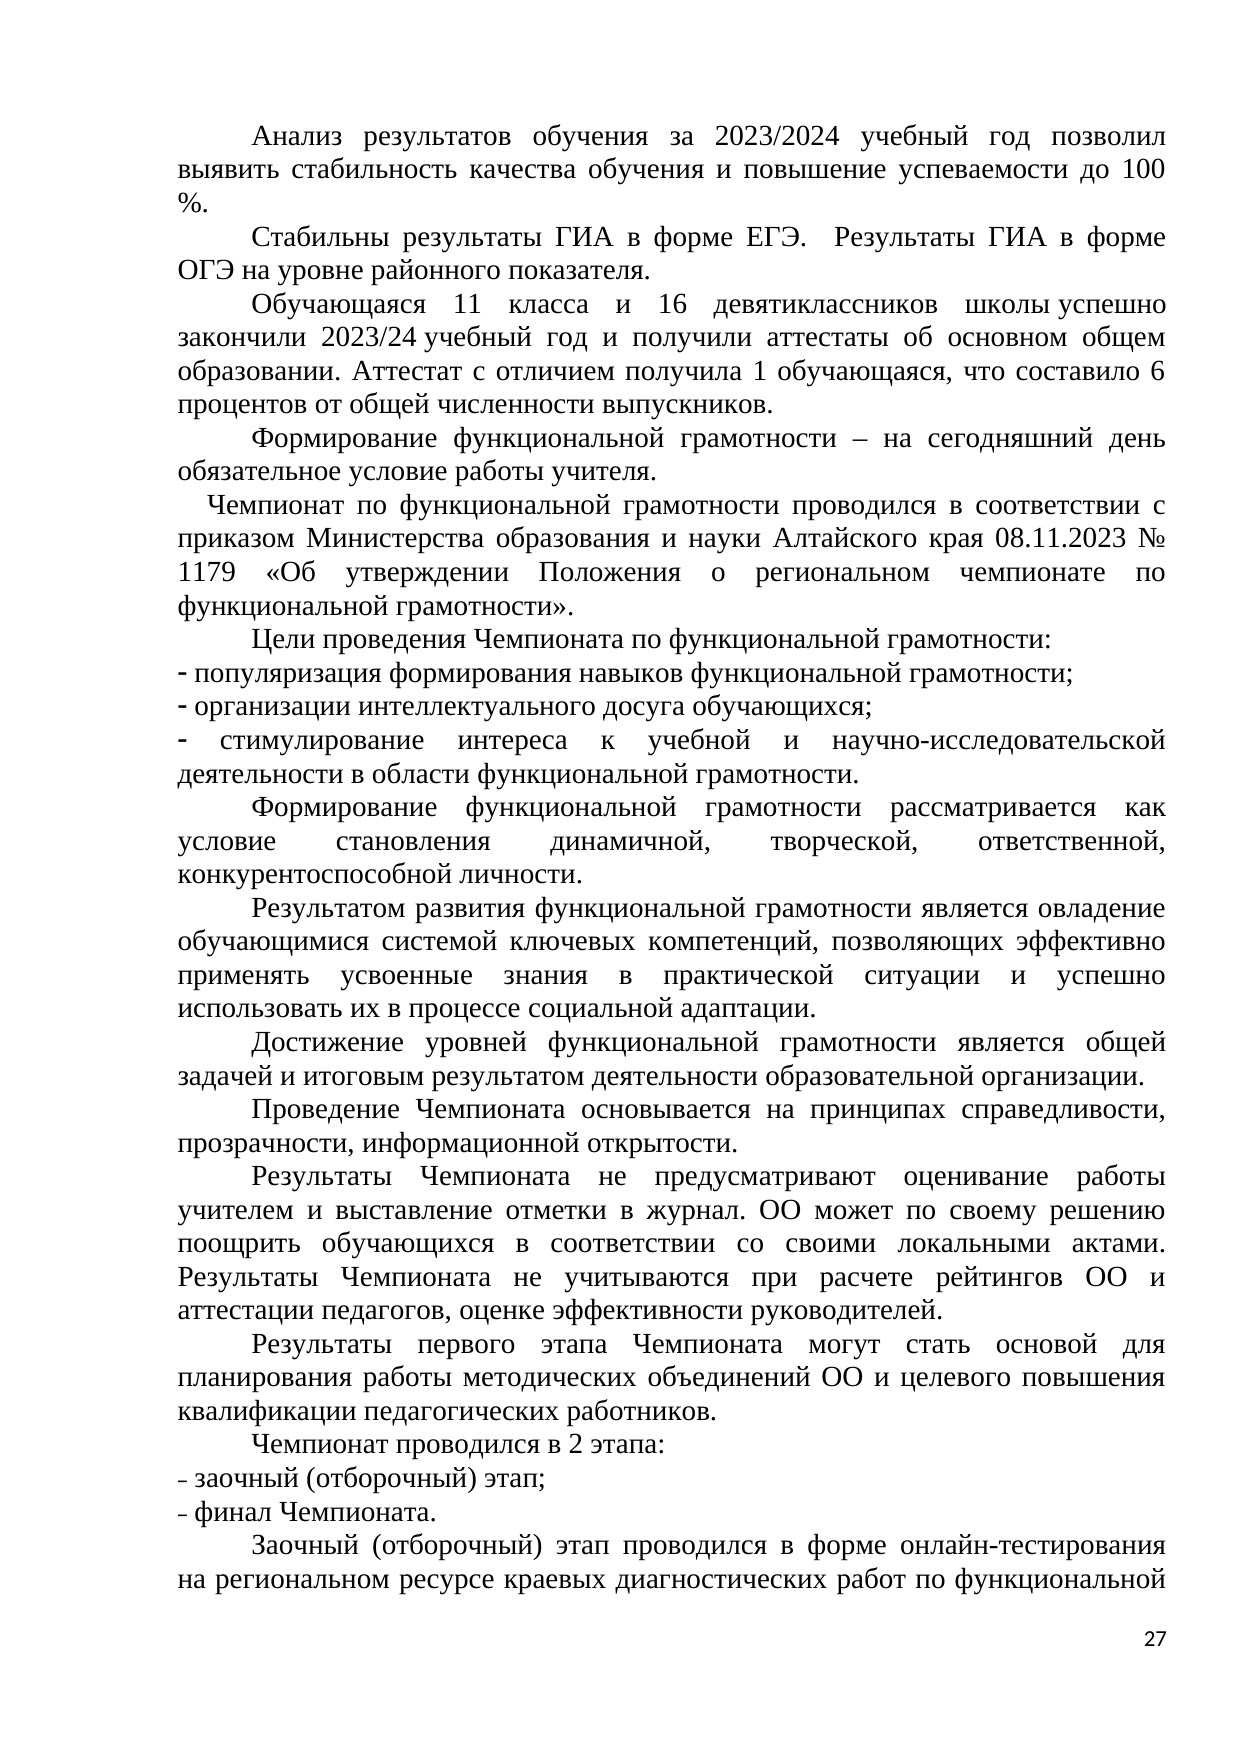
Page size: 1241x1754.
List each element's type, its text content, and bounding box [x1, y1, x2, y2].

text Проведение Чемпионата основывается на принципах справедливости, прозрачности, информационной открытости. [177, 1091, 1167, 1158]
text Результатом развития функциональной грамотности является овладение обучающимися системой ключевых компетенций, позволяющих эффективно применять усвоенные знания в практической ситуации и успешно использовать их в процессе социальной адаптации. [177, 890, 1167, 1024]
text Достижение уровней функциональной грамотности является общей задачей и итоговым результатом деятельности образовательной организации. [177, 1024, 1167, 1091]
text Цели проведения Чемпионата по функциональной грамотности: [177, 621, 1167, 655]
text стимулирование интереса к учебной и научно-исследовательской деятельности в области функциональной грамотности. [177, 722, 1167, 789]
text Чемпионат по функциональной грамотности проводился в соответствии с приказом Министерства образования и науки Алтайского края 08.11.2023 № 1179 «Об утверждении Положения о региональном чемпионате по функциональной грамотности». [177, 487, 1167, 621]
text Стабильны результаты ГИА в форме ЕГЭ. Результаты ГИА в форме ОГЭ на уровне районного показателя. [177, 219, 1167, 286]
text Формирование функциональной грамотности – на сегодняшний день обязательное условие работы учителя. [177, 420, 1167, 487]
text популяризация формирования навыков функциональной грамотности; [177, 655, 1167, 688]
text ˗ финал Чемпионата. [177, 1494, 1167, 1527]
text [177, 1527, 1167, 1594]
text ˗ заочный (отборочный) этап; [177, 1460, 1167, 1494]
text Формирование функциональной грамотности рассматривается как условие становления динамичной, творческой, ответственной, конкурентоспособной личности. [177, 789, 1167, 890]
text Чемпионат проводился в 2 этапа: [177, 1427, 1167, 1460]
text Результаты первого этапа Чемпионата могут стать основой для планирования работы методических объединений ОО и целевого повышения квалификации педагогических работников. [177, 1326, 1167, 1427]
text Анализ результатов обучения за 2023/2024 учебный год позволил выявить стабильность качества обучения и повышение успеваемости до 100 %. [177, 118, 1167, 219]
text Результаты Чемпионата не предусматривают оценивание работы учителем и выставление отметки в журнал. ОО может по своему решению поощрить обучающихся в соответствии со своими локальными актами. Результаты Чемпионата не учитываются при расчете рейтингов ОО и аттестации педагогов, оценке эффективности руководителей. [177, 1158, 1167, 1326]
text Обучающаяся 11 класса и 16 девятиклассников школы успешно закончили 2023/24 учебный год и получили аттестаты об основном общем образовании. Аттестат с отличием получила 1 обучающаяся, что составило 6 процентов от общей численности выпускников. [177, 286, 1167, 420]
text организации интеллектуального досуга обучающихся; [177, 688, 1167, 722]
